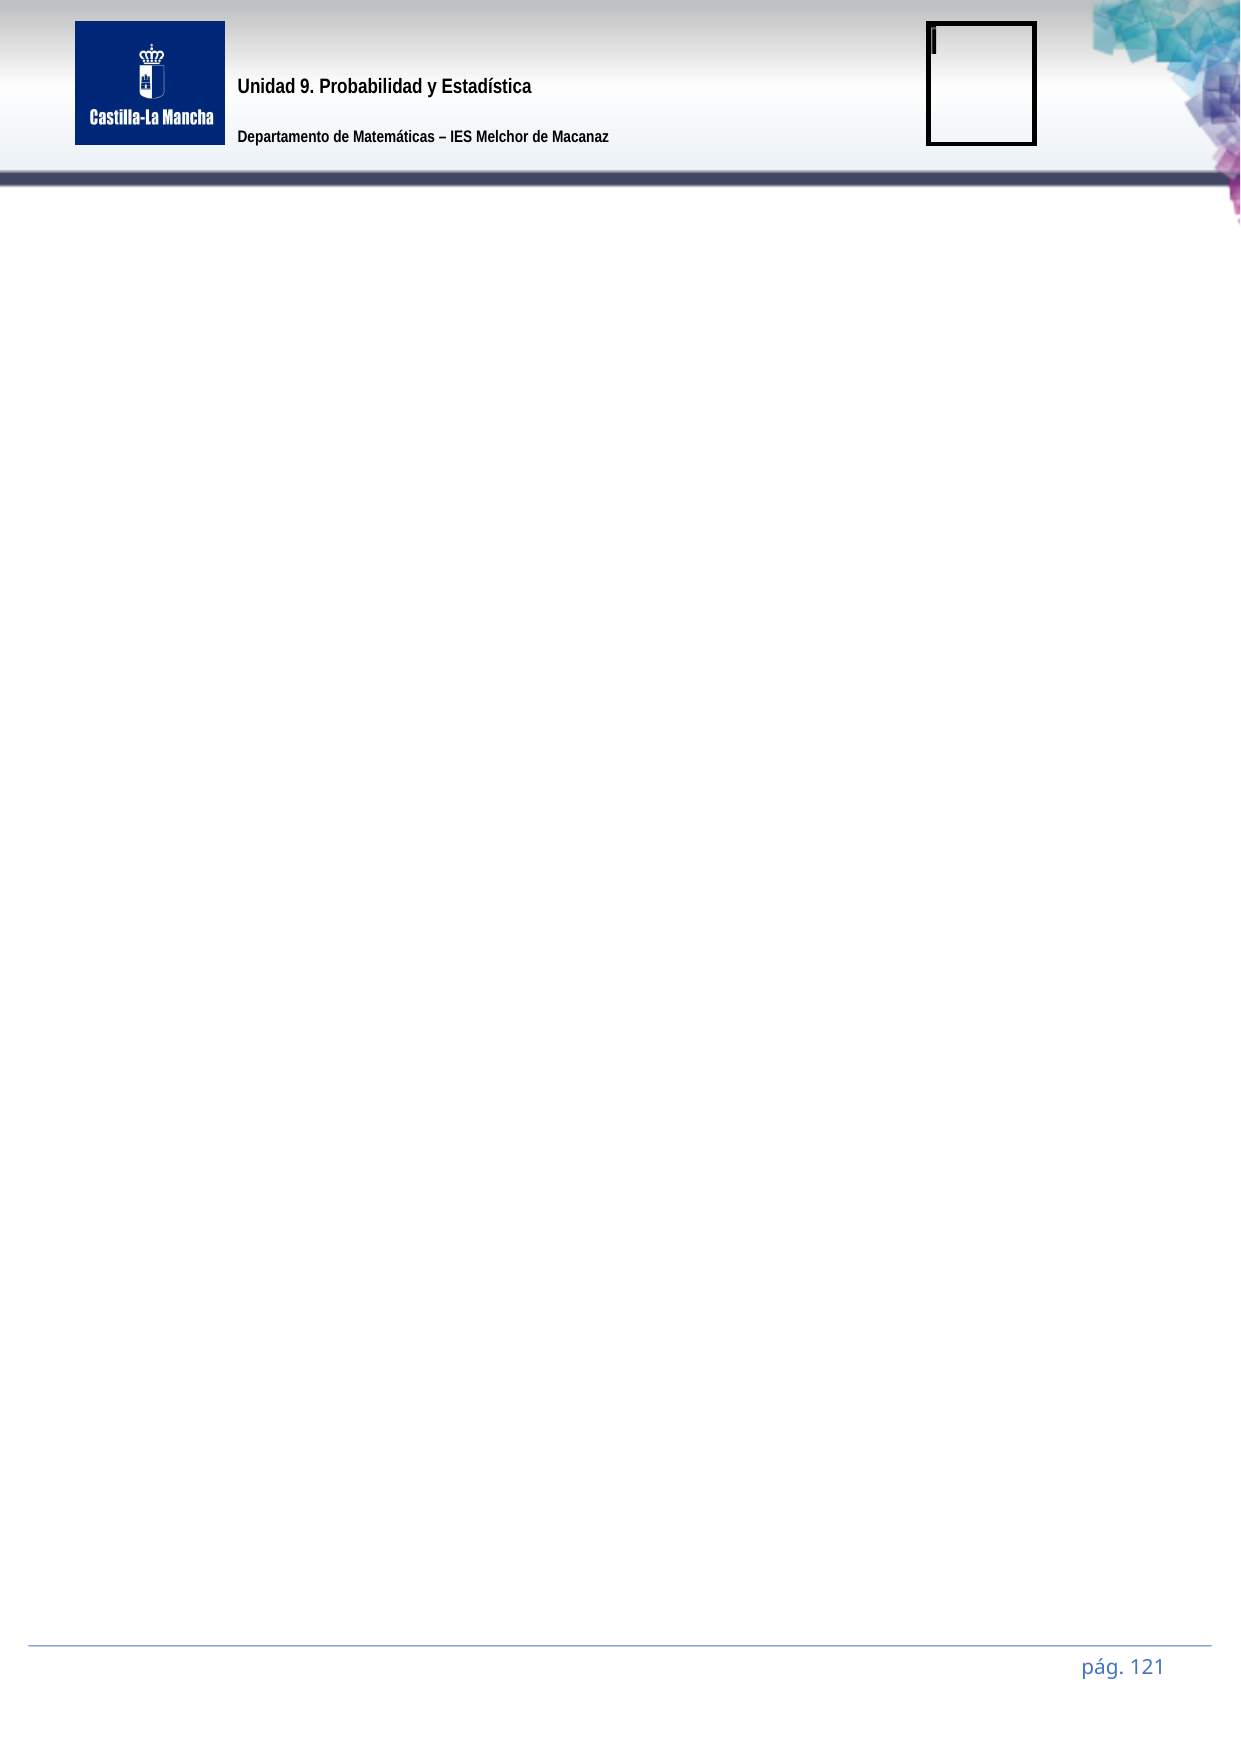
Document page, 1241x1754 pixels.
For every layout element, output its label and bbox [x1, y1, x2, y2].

picture [0, 0, 1241, 269]
